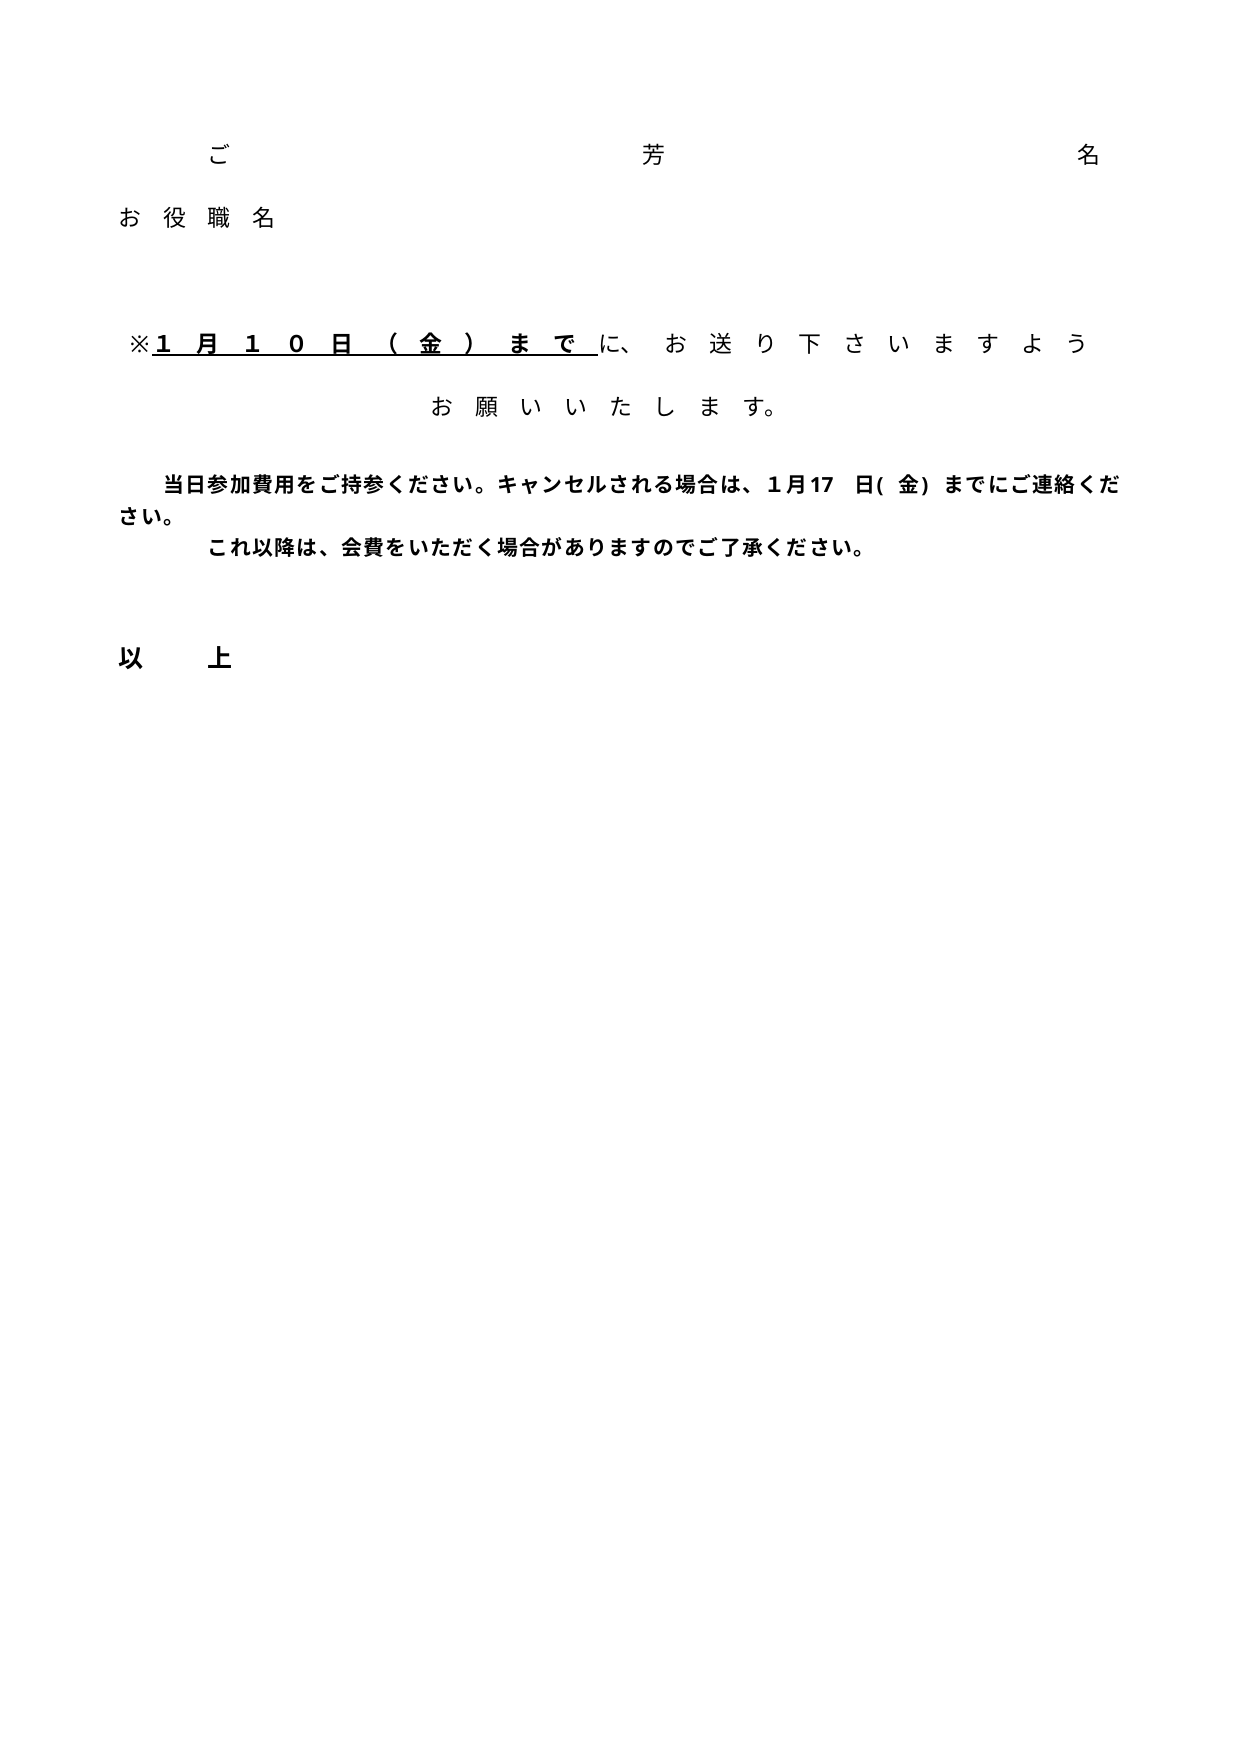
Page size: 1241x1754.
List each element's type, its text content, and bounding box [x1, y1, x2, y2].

text 当日参加費用をご持参ください。キャンセルされる場合は、１月17日(金)までにご連絡ください。 [118, 468, 1122, 531]
text ご芳名 お役職名 [118, 122, 1122, 248]
text 以 上 [118, 594, 1122, 688]
text これ以降は、会費をいただく場合がありますのでご了承ください。 [118, 531, 1122, 562]
text ※１月１０日（金）までに、お送り下さいますようお願いいたします。 [118, 311, 1122, 437]
